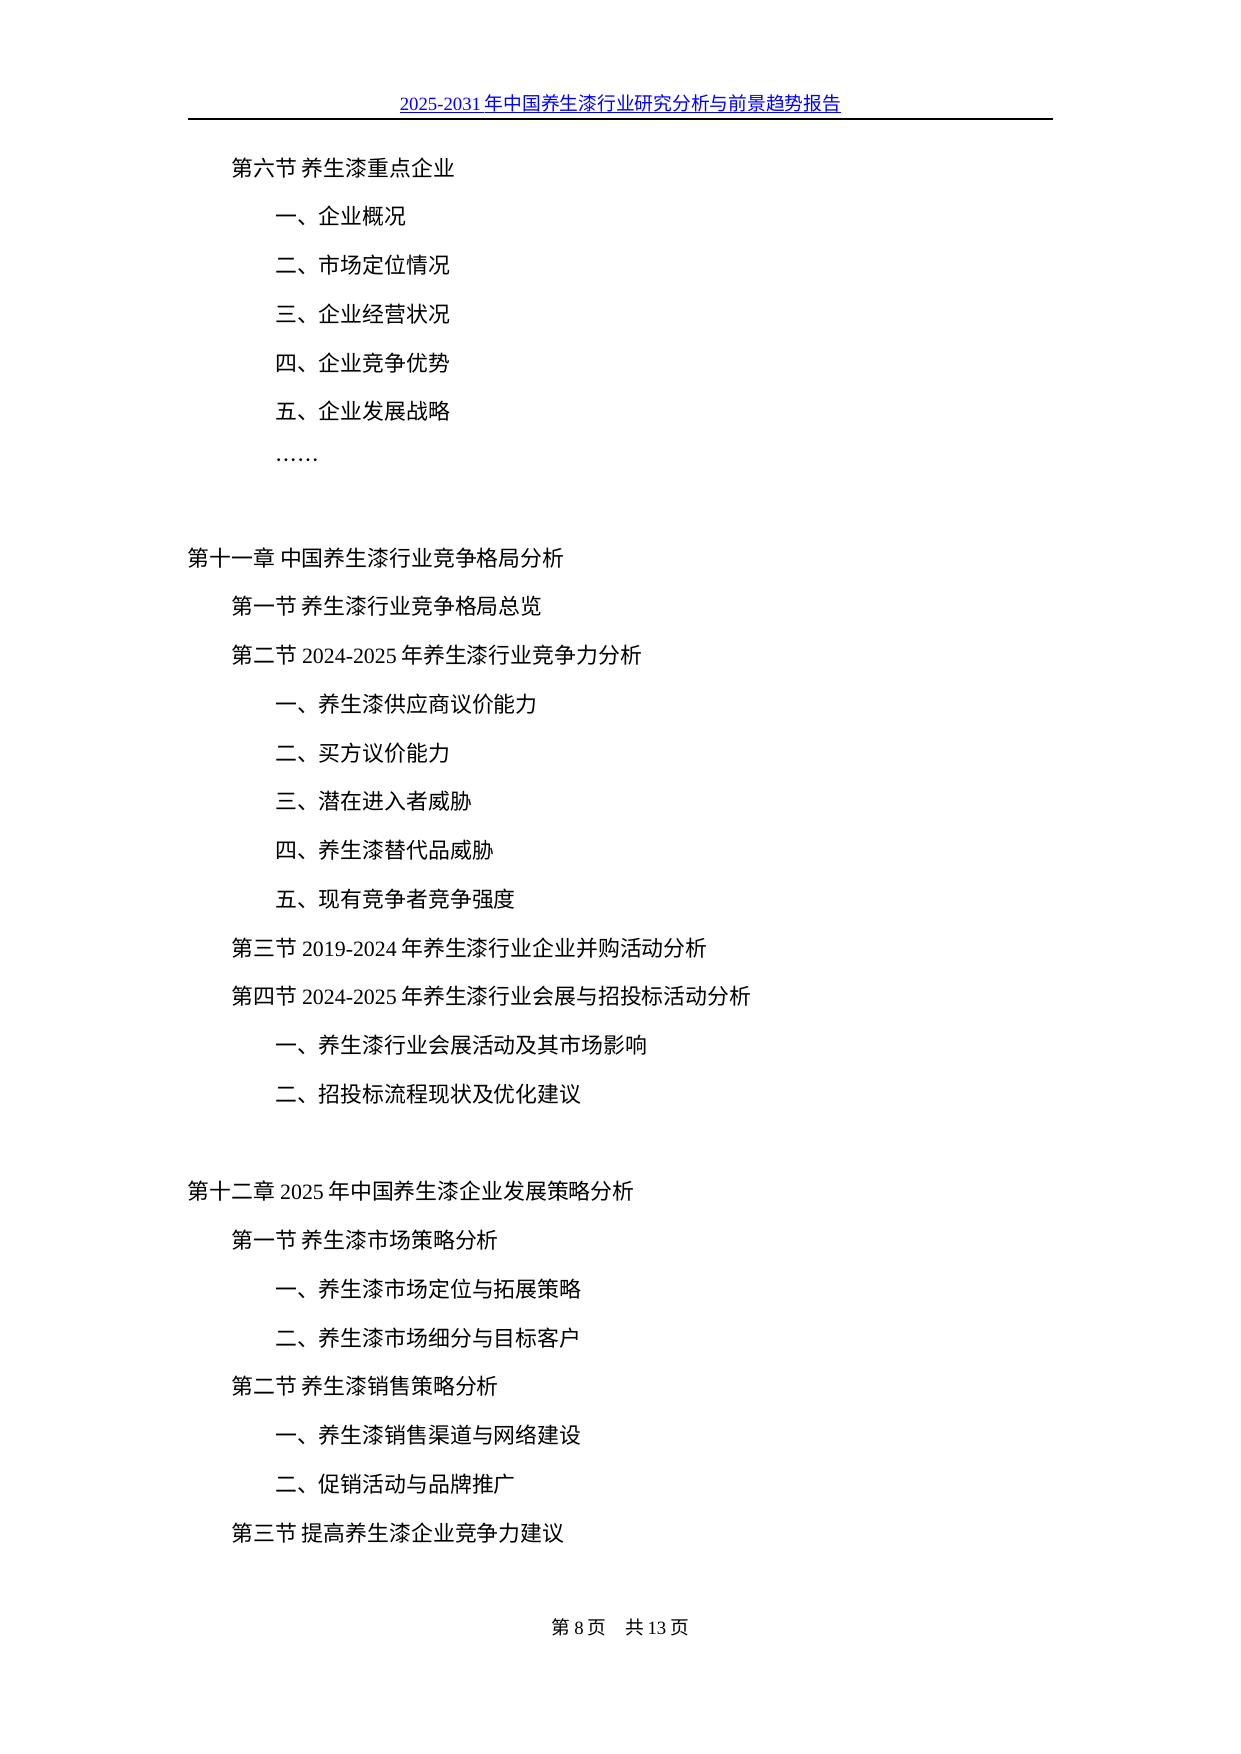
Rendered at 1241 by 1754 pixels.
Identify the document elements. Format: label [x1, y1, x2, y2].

text [187, 150, 1053, 1548]
